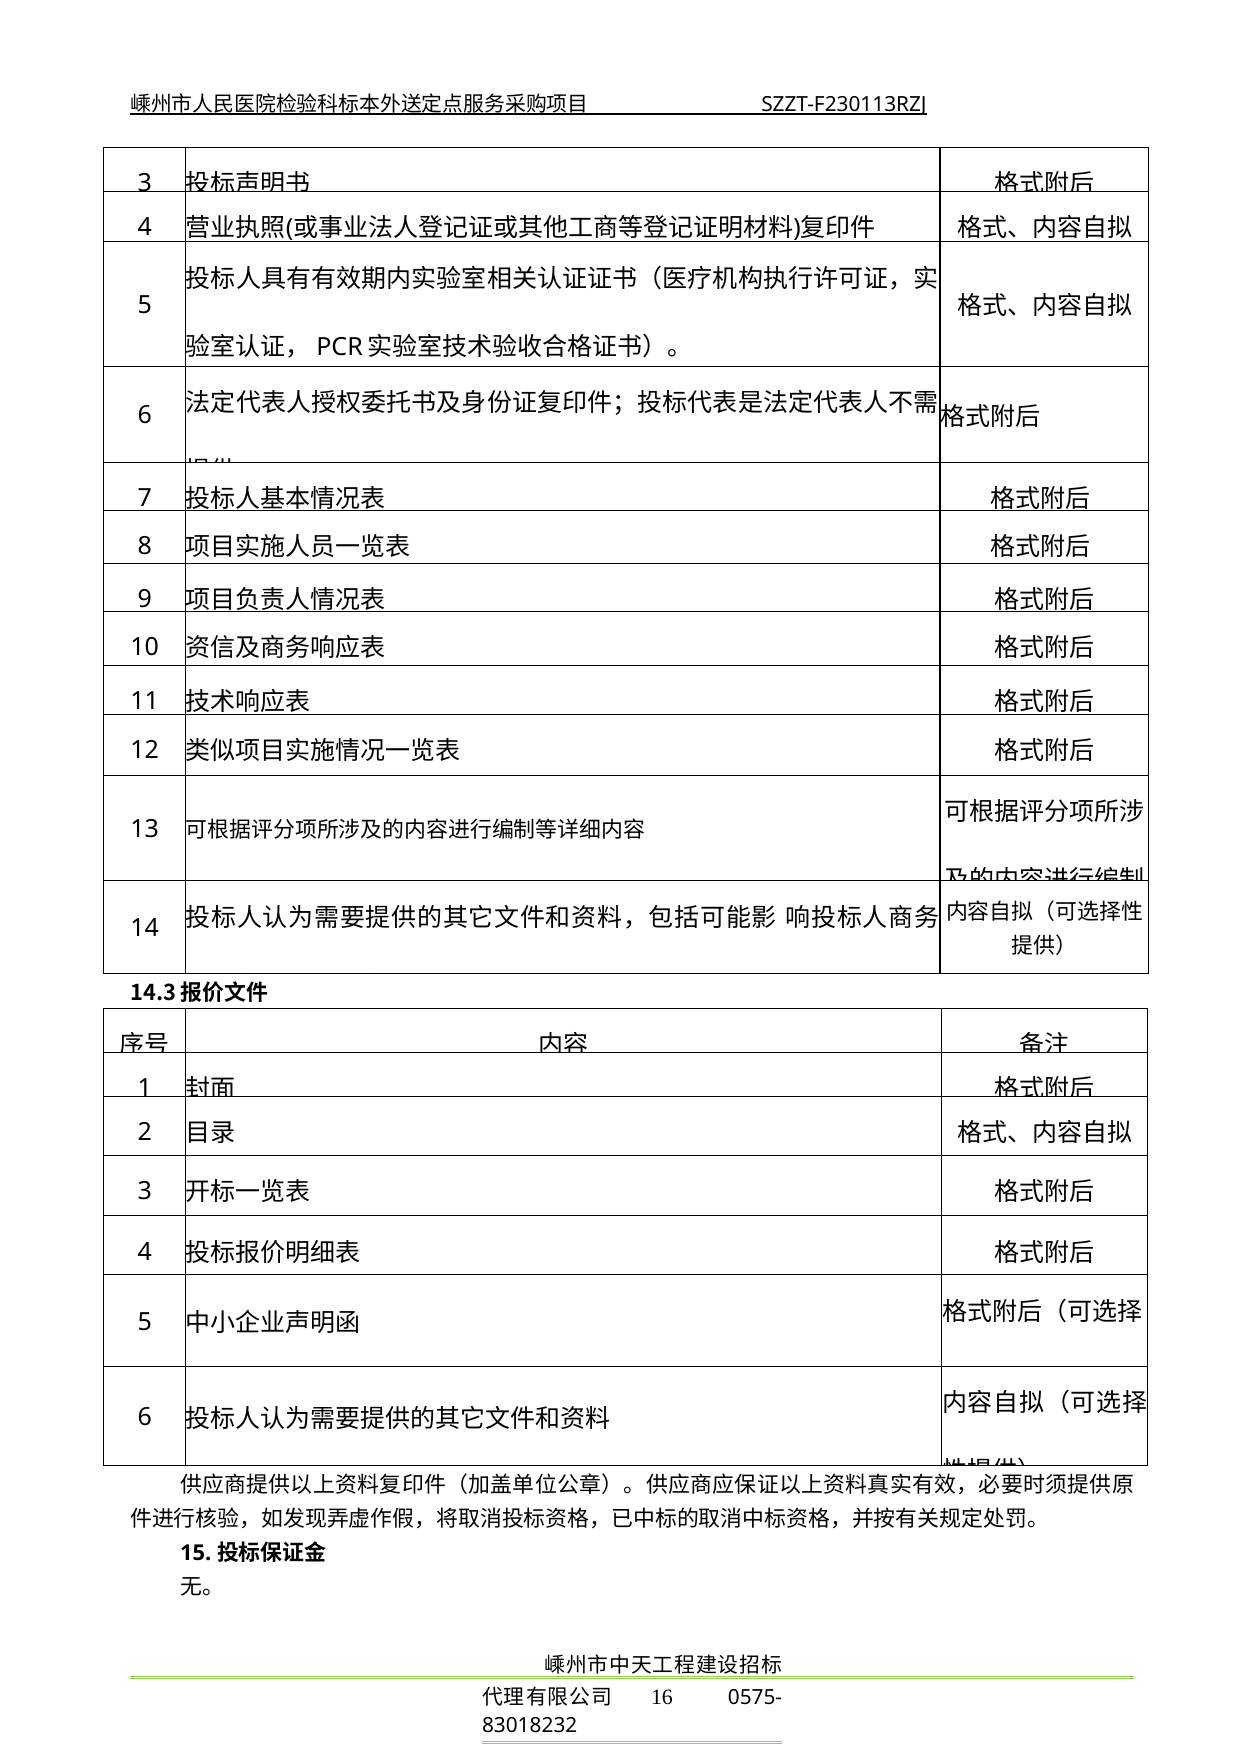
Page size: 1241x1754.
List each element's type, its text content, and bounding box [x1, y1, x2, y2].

table_cell 格式附后 [941, 612, 1148, 665]
table_cell 项目负责人情况表 [186, 564, 939, 611]
table_header 序号 [104, 1009, 185, 1052]
table_cell 格式附后 [941, 511, 1148, 563]
table_cell 6 [104, 1367, 185, 1465]
table_cell 格式附后 [941, 463, 1148, 510]
table_cell 投标报价明细表 [186, 1216, 941, 1274]
table_cell 格式、内容自拟 [942, 1097, 1147, 1155]
table_cell 7 [104, 463, 185, 510]
table_cell 投标人认为需要提供的其它文件和资料 [186, 1367, 941, 1465]
table_cell 可根据评分项所涉及的内容进行编制等详细内容 [186, 776, 939, 880]
table_cell 技术响应表 [186, 666, 939, 714]
table_cell 可根据评分项所涉及的内容进行编制 [941, 776, 1148, 880]
text 无。 [130, 1568, 1134, 1602]
table_cell 格式附后 [941, 666, 1148, 714]
table_cell 3 [104, 1156, 185, 1215]
text 供应商提供以上资料复印件（加盖单位公章）。供应商应保证以上资料真实有效，必要时须提供原件进行核验，如发现弄虚作假，将取消投标资格，已中标的取消中标资格，并按有关规定处罚。 [130, 1466, 1134, 1534]
table_cell 格式附后 [942, 1216, 1147, 1274]
table_cell 10 [104, 612, 185, 665]
table_cell 内容自拟（可选择性提供） [942, 1367, 1147, 1465]
table_cell 内容自拟（可选择性提供） [941, 881, 1148, 973]
subtitle 15. 投标保证金 [130, 1534, 1134, 1568]
table_cell 项目实施人员一览表 [186, 511, 939, 563]
table_cell 2 [104, 1097, 185, 1155]
table_cell 资信及商务响应表 [186, 612, 939, 665]
table_cell 3 [104, 148, 185, 191]
table_cell 法定代表人授权委托书及身份证复印件；投标代表是法定代表人不需提供 [186, 367, 939, 462]
table_cell 5 [104, 242, 185, 366]
table_cell 类似项目实施情况一览表 [186, 715, 939, 775]
table_cell 营业执照(或事业法人登记证或其他工商等登记证明材料)复印件 [186, 192, 939, 241]
table_cell 中小企业声明函 [186, 1275, 941, 1366]
table_cell 投标声明书 [186, 148, 939, 191]
table_cell 5 [104, 1275, 185, 1366]
text 14.3报价文件 [130, 974, 1134, 1008]
table_cell 4 [104, 1216, 185, 1274]
table_cell 11 [104, 666, 185, 714]
table_cell 4 [104, 192, 185, 241]
table_cell 格式附后（可选择性提供） [942, 1275, 1147, 1366]
table_cell 格式附后 [941, 715, 1148, 775]
table_cell 8 [104, 511, 185, 563]
table_cell 格式附后 [941, 564, 1148, 611]
table_cell 9 [104, 564, 185, 611]
table_cell 投标人具有有效期内实验室相关认证证书（医疗机构执行许可证，实验室认证， PCR实验室技术验收合格证书）。 [186, 242, 939, 366]
table_cell 目录 [186, 1097, 941, 1155]
table_cell 12 [104, 715, 185, 775]
table_cell 封面 [186, 1053, 941, 1096]
table_cell 格式附后 [942, 1053, 1147, 1096]
table_header 备注 [942, 1009, 1147, 1052]
table_cell 6 [104, 367, 185, 462]
table_cell 14 [104, 881, 185, 973]
table_cell 格式、内容自拟 [941, 192, 1148, 241]
table_cell 1 [104, 1053, 185, 1096]
table_cell 开标一览表 [186, 1156, 941, 1215]
table_cell 格式附后 [942, 1156, 1147, 1215]
table_cell 投标人基本情况表 [186, 463, 939, 510]
table_header 内容 [186, 1009, 941, 1052]
table_cell 格式附后 [941, 148, 1148, 191]
table_cell 格式、内容自拟 [941, 242, 1148, 366]
table_cell 投标人认为需要提供的其它文件和资料，包括可能影 响投标人商务技术文件评分的各类证明材料 [186, 881, 939, 973]
table_cell 格式附后 [941, 367, 1148, 462]
table_cell 13 [104, 776, 185, 880]
